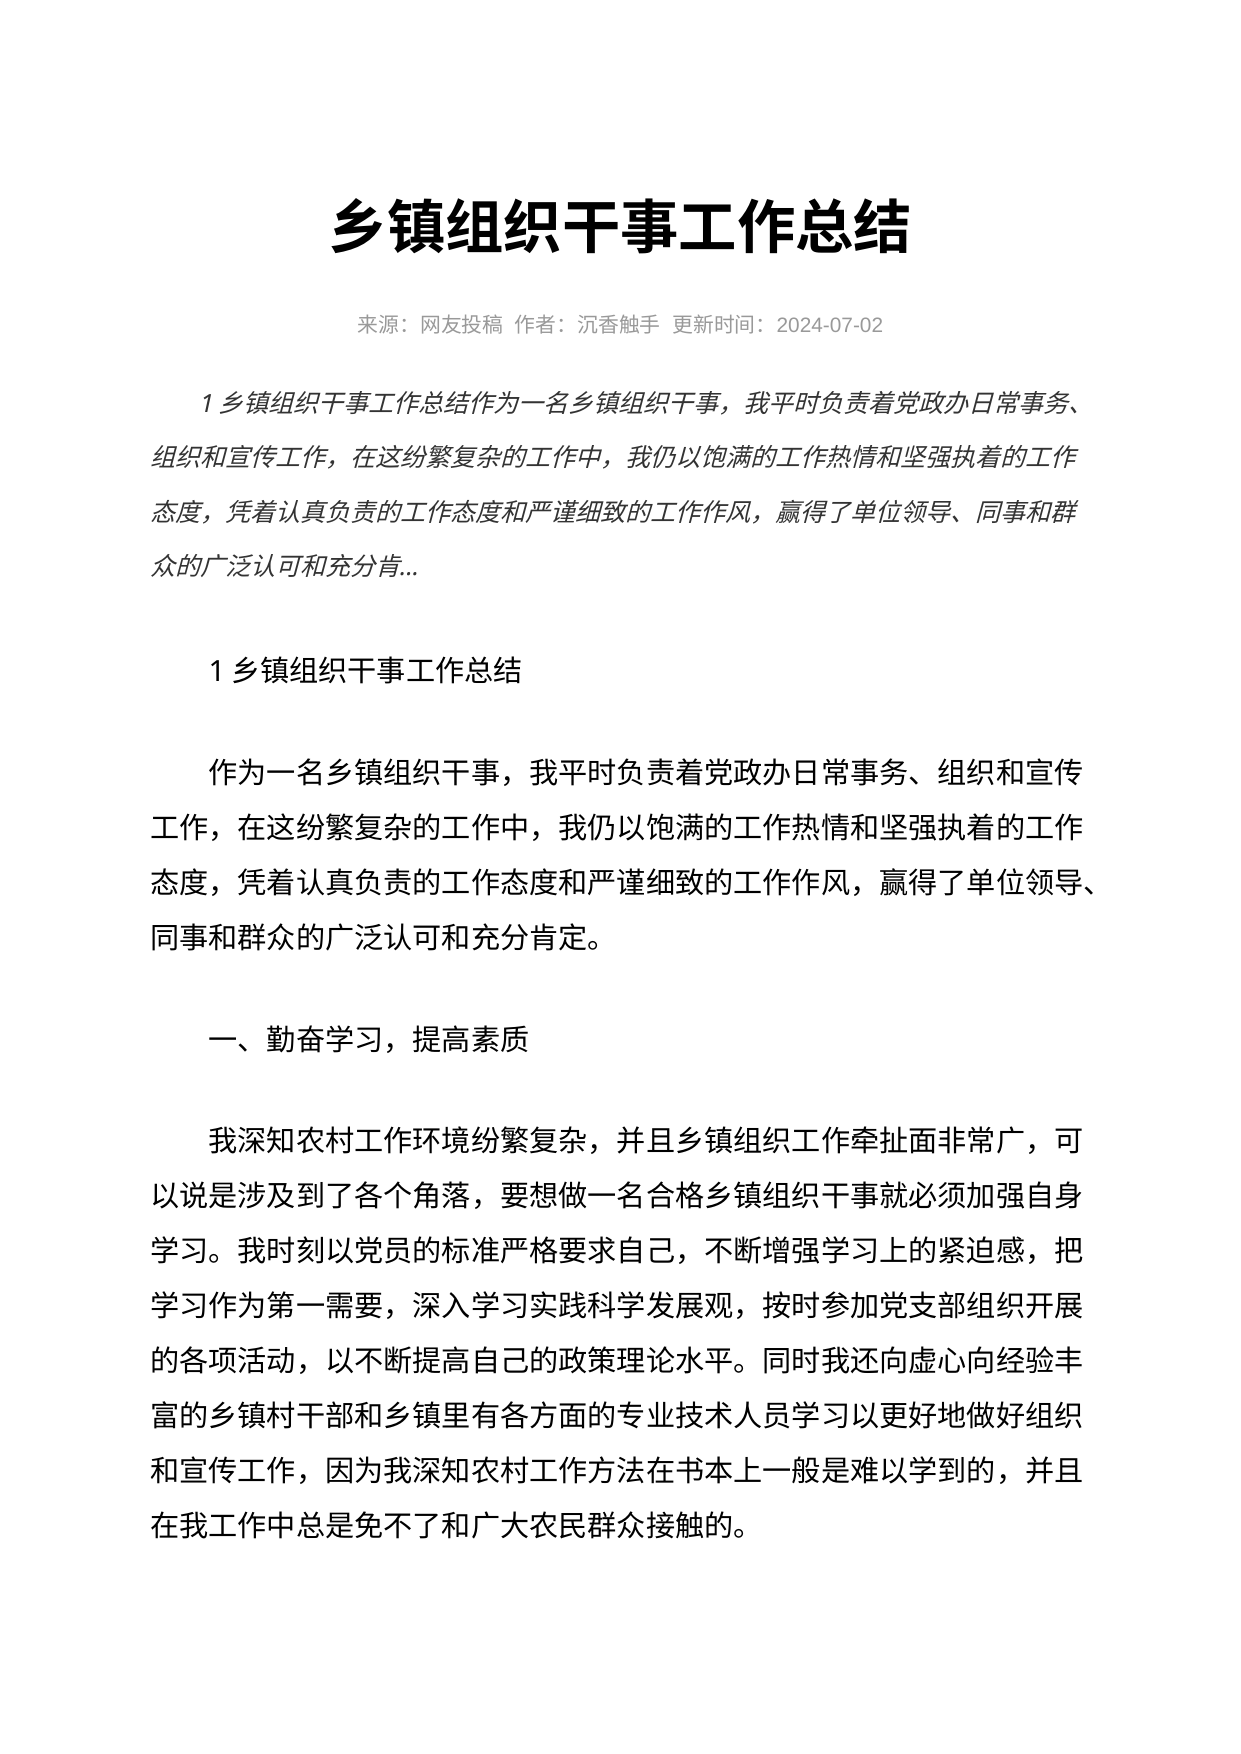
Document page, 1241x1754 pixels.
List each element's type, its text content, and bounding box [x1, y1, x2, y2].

text 1乡镇组织干事工作总结作为一名乡镇组织干事，我平时负责着党政办日常事务、组织和宣传工作，在这纷繁复杂的工作中，我仍以饱满的工作热情和坚强执着的工作态度，凭着认真负责的工作态度和严谨细致的工作作风，赢得了单位领导、同事和群众的广泛认可和充分肯... [150, 383, 1090, 583]
text 1乡镇组织干事工作总结 [150, 648, 1090, 690]
subtitle 乡镇组织干事工作总结 [150, 181, 1090, 266]
text 我深知农村工作环境纷繁复杂，并且乡镇组织工作牵扯面非常广，可以说是涉及到了各个角落，要想做一名合格乡镇组织干事就必须加强自身学习。我时刻以党员的标准严格要求自己，不断增强学习上的紧迫感，把学习作为第一需要，深入学习实践科学发展观，按时参加党支部组织开展的各项活动，以不断提高自己的政策理论水平。同时我还向虚心向经验丰富的乡镇村干部和乡镇里有各方面的专业技术人员学习以更好地做好组织和宣传工作，因为我深知农村工作方法在书本上一般是难以学到的，并且在我工作中总是免不了和广大农民群众接触的。 [150, 1118, 1090, 1544]
text 来源：网友投稿 作者：沉香触手 更新时间：2024-07-02 [150, 313, 1090, 337]
text 一、勤奋学习，提高素质 [150, 1016, 1090, 1058]
text 作为一名乡镇组织干事，我平时负责着党政办日常事务、组织和宣传工作，在这纷繁复杂的工作中，我仍以饱满的工作热情和坚强执着的工作态度，凭着认真负责的工作态度和严谨细致的工作作风，赢得了单位领导、同事和群众的广泛认可和充分肯定。 [150, 750, 1090, 957]
